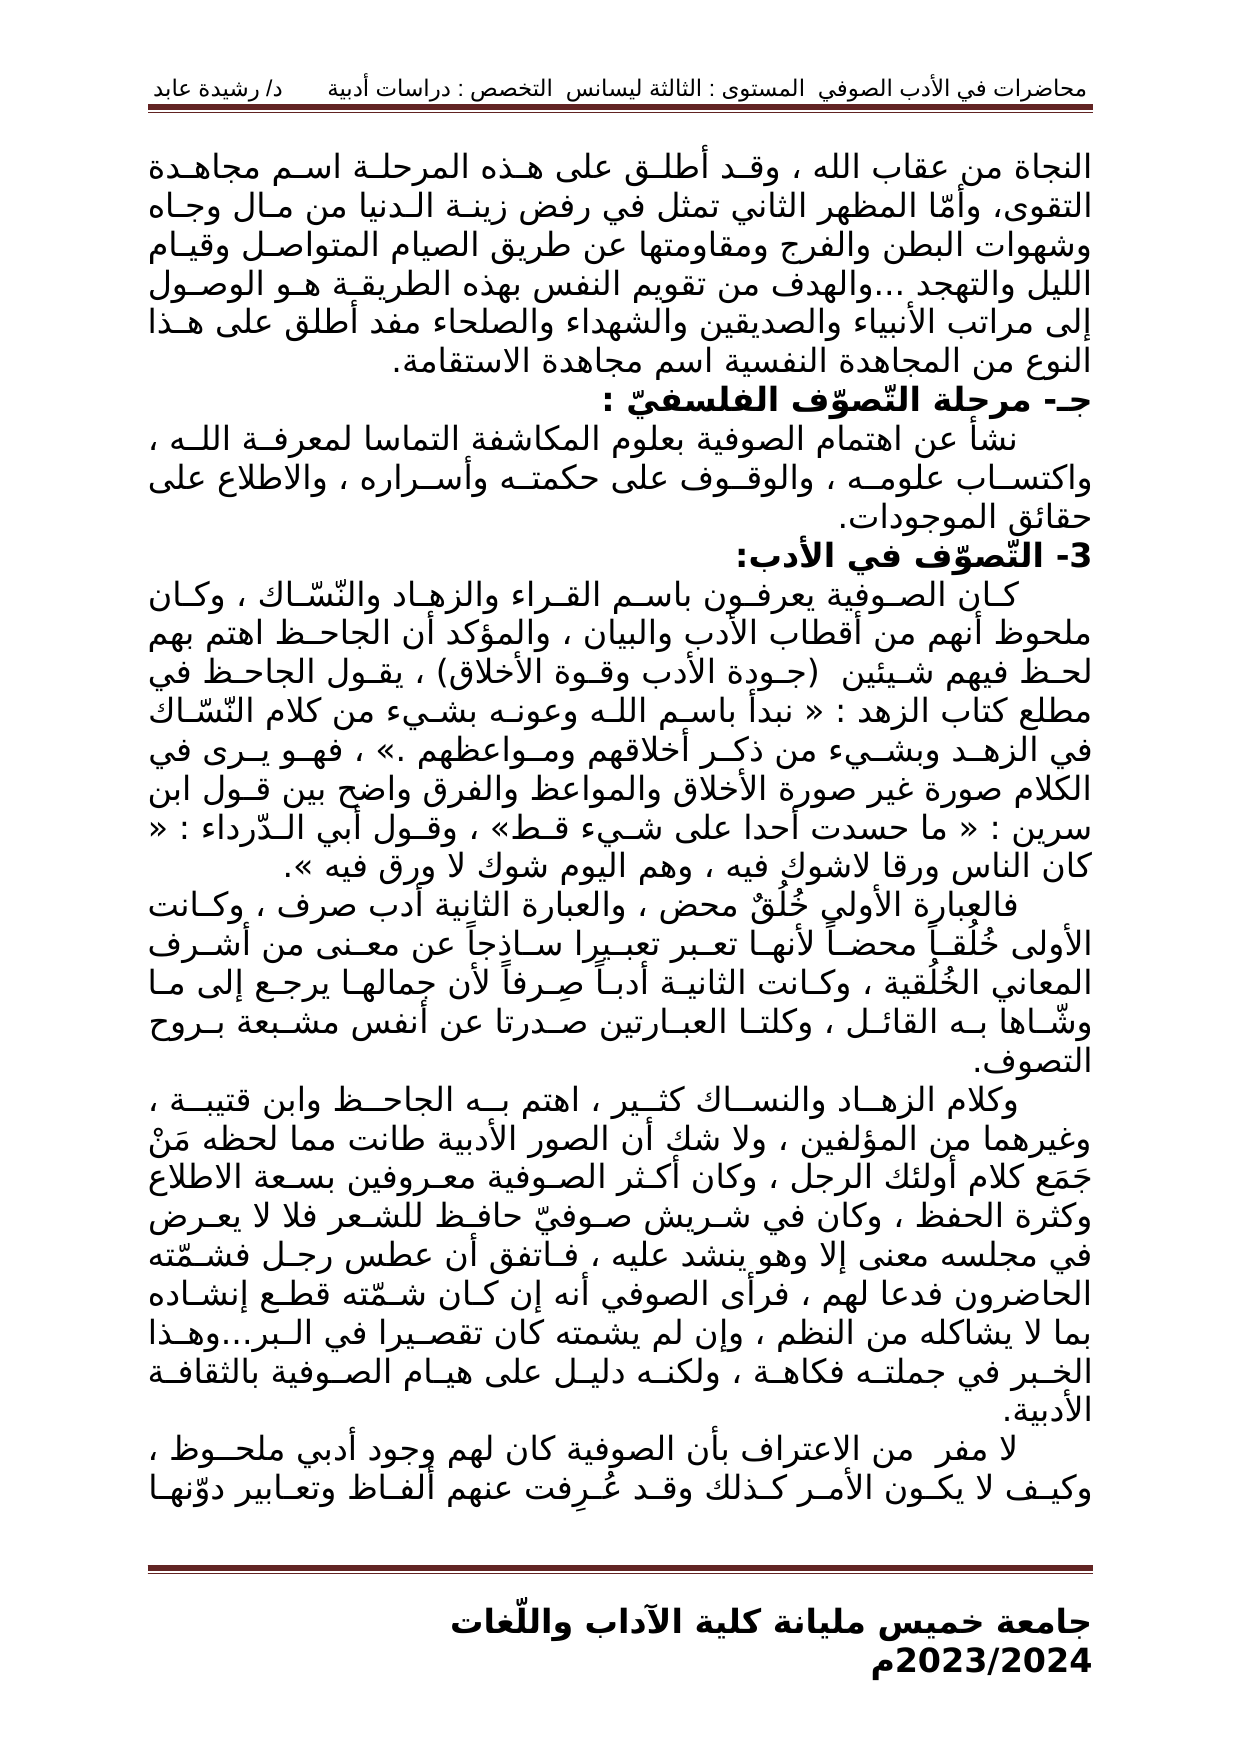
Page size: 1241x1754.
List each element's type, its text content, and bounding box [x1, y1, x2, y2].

text فالعبارة الأولى خُلُقٌ محض ، والعبارة الثانية أدب صرف ، وكانت الأولى خُلُقاً محضاً لأنها تعبر تعبيرا ساذجاً عن معنى من أشرف المعاني الخُلُقية ، وكانت الثانية أدباً صِرفاً لأن جمالها يرجع إلى ما وشّاها به القائل ، وكلتا العبارتين صدرتا عن أنفس مشبعة بروح التصوف. [148, 886, 1093, 1080]
text كان الصوفية يعرفون باسم القراء والزهاد والنّسّاك ، وكان ملحوظ أنهم من أقطاب الأدب والبيان ، والمؤكد أن الجاحظ اهتم بهم لحظ فيهم شيئين (جودة الأدب وقوة الأخلاق) ، يقول الجاحظ في مطلع كتاب الزهد : « نبدأ باسم الله وعونه بشيء من كلام النّسّاك في الزهد وبشيء من ذكر أخلاقهم ومواعظهم .» ، فهو يرى في الكلام صورة غير صورة الأخلاق والمواعظ والفرق واضح بين قول ابن سرين : « ما حسدت أحدا على شيء قط» ، وقول أبي الدّرداء : « كان الناس ورقا لاشوك فيه ، وهم اليوم شوك لا ورق فيه ». [148, 575, 1093, 886]
text جـ- مرحلة التّصوّف الفلسفيّ : [148, 381, 1093, 419]
text 3- التّصوّف في الأدب: [148, 536, 1093, 575]
text وكلام الزهاد والنساك كثير ، اهتم به الجاحظ وابن قتيبة ، وغيرهما من المؤلفين ، ولا شك أن الصور الأدبية طانت مما لحظه مَنْ جَمَع كلام أولئك الرجل ، وكان أكثر الصوفية معروفين بسعة الاطلاع وكثرة الحفظ ، وكان في شريش صوفيّ حافظ للشعر فلا لا يعرض في مجلسه معنى إلا وهو ينشد عليه ، فاتفق أن عطس رجل فشمّته الحاضرون فدعا لهم ، فرأى الصوفي أنه إن كان شمّته قطع إنشاده بما لا يشاكله من النظم ، وإن لم يشمته كان تقصيرا في البر...وهذا الخبر في جملته فكاهة ، ولكنه دليل على هيام الصوفية بالثقافة الأدبية. [148, 1080, 1093, 1430]
text نشأ عن اهتمام الصوفية بعلوم المكاشفة التماسا لمعرفة الله ، واكتساب علومه ، والوقوف على حكمته وأسراره ، والاطلاع على حقائق الموجودات. [148, 419, 1093, 536]
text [148, 1430, 1093, 1507]
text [148, 148, 1093, 381]
